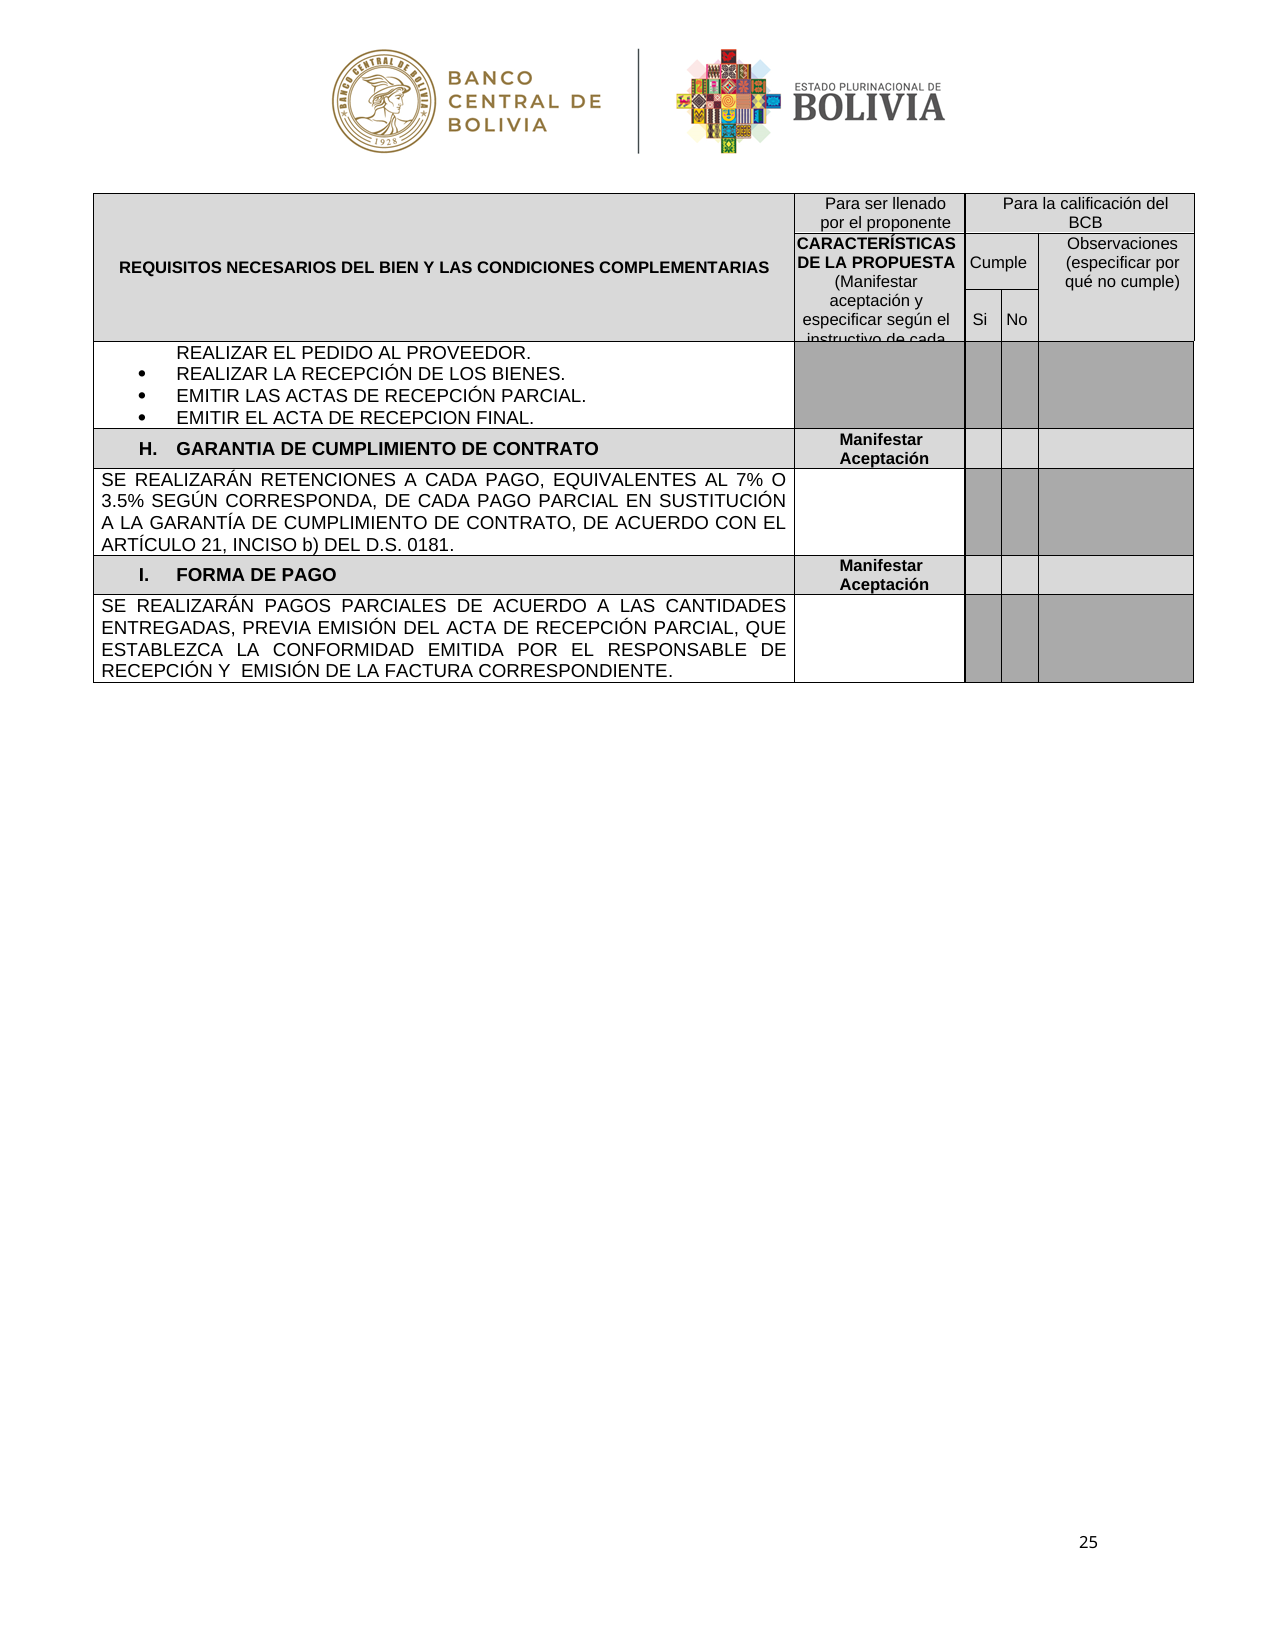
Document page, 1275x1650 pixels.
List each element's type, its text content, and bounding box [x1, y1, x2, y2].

table_cell Cumple [966, 234, 1038, 289]
table_cell Manifestar Aceptación [795, 556, 964, 594]
table_cell CARACTERÍSTICAS DE LA PROPUESTA (Manifestar aceptación y especificar según el instructivo de cada requisito) [795, 234, 964, 341]
table_cell GARANTIA DE CUMPLIMIENTO DE CONTRATO [94, 429, 794, 468]
table_cell [966, 595, 1001, 682]
table_cell No [1002, 290, 1038, 341]
table_header Para la calificación del BCB [966, 194, 1194, 232]
table_cell [1002, 469, 1038, 555]
table_cell SE REALIZARÁN RETENCIONES A CADA PAGO, EQUIVALENTES AL 7% O 3.5% SEGÚN CORRESPONDA, DE CADA PAGO PARCIAL EN SUSTITUCIÓN A LA GARANTÍA DE CUMPLIMIENTO DE CONTRATO, DE ACUERDO CON EL ARTÍCULO 21, INCISO b) DEL D.S. 0181. [94, 469, 794, 555]
table_cell [1039, 469, 1193, 555]
table_header Para ser llenado por el proponente [795, 194, 964, 232]
table_cell Observaciones (especificar por qué no cumple) [1039, 234, 1194, 341]
table_cell [1002, 429, 1038, 468]
table_header REQUISITOS NECESARIOS DEL BIEN Y LAS CONDICIONES COMPLEMENTARIAS [94, 194, 794, 341]
table_cell Si [966, 290, 1001, 341]
table_cell [1002, 595, 1038, 682]
table_cell SE REALIZARÁN PAGOS PARCIALES DE ACUERDO A LAS CANTIDADES ENTREGADAS, PREVIA EMISIÓN DEL ACTA DE RECEPCIÓN PARCIAL, QUE ESTABLEZCA LA CONFORMIDAD EMITIDA POR EL RESPONSABLE DE RECEPCIÓN Y EMISIÓN DE LA FACTURA CORRESPONDIENTE. [94, 595, 794, 682]
table_cell [1039, 595, 1193, 682]
table_cell FORMA DE PAGO [94, 556, 794, 594]
table_cell [1039, 342, 1193, 428]
table_cell [795, 595, 964, 682]
table_cell [1002, 342, 1038, 428]
table_cell [1002, 556, 1038, 594]
table_cell [1039, 556, 1193, 594]
table_cell [795, 469, 964, 555]
table_cell [1039, 429, 1193, 468]
table_cell [966, 556, 1001, 594]
picture [0, 2, 1275, 194]
table_cell [966, 429, 1001, 468]
table_cell [966, 342, 1001, 428]
table_cell Manifestar Aceptación [795, 429, 964, 468]
table_cell [966, 469, 1001, 555]
table_cell [795, 342, 964, 428]
